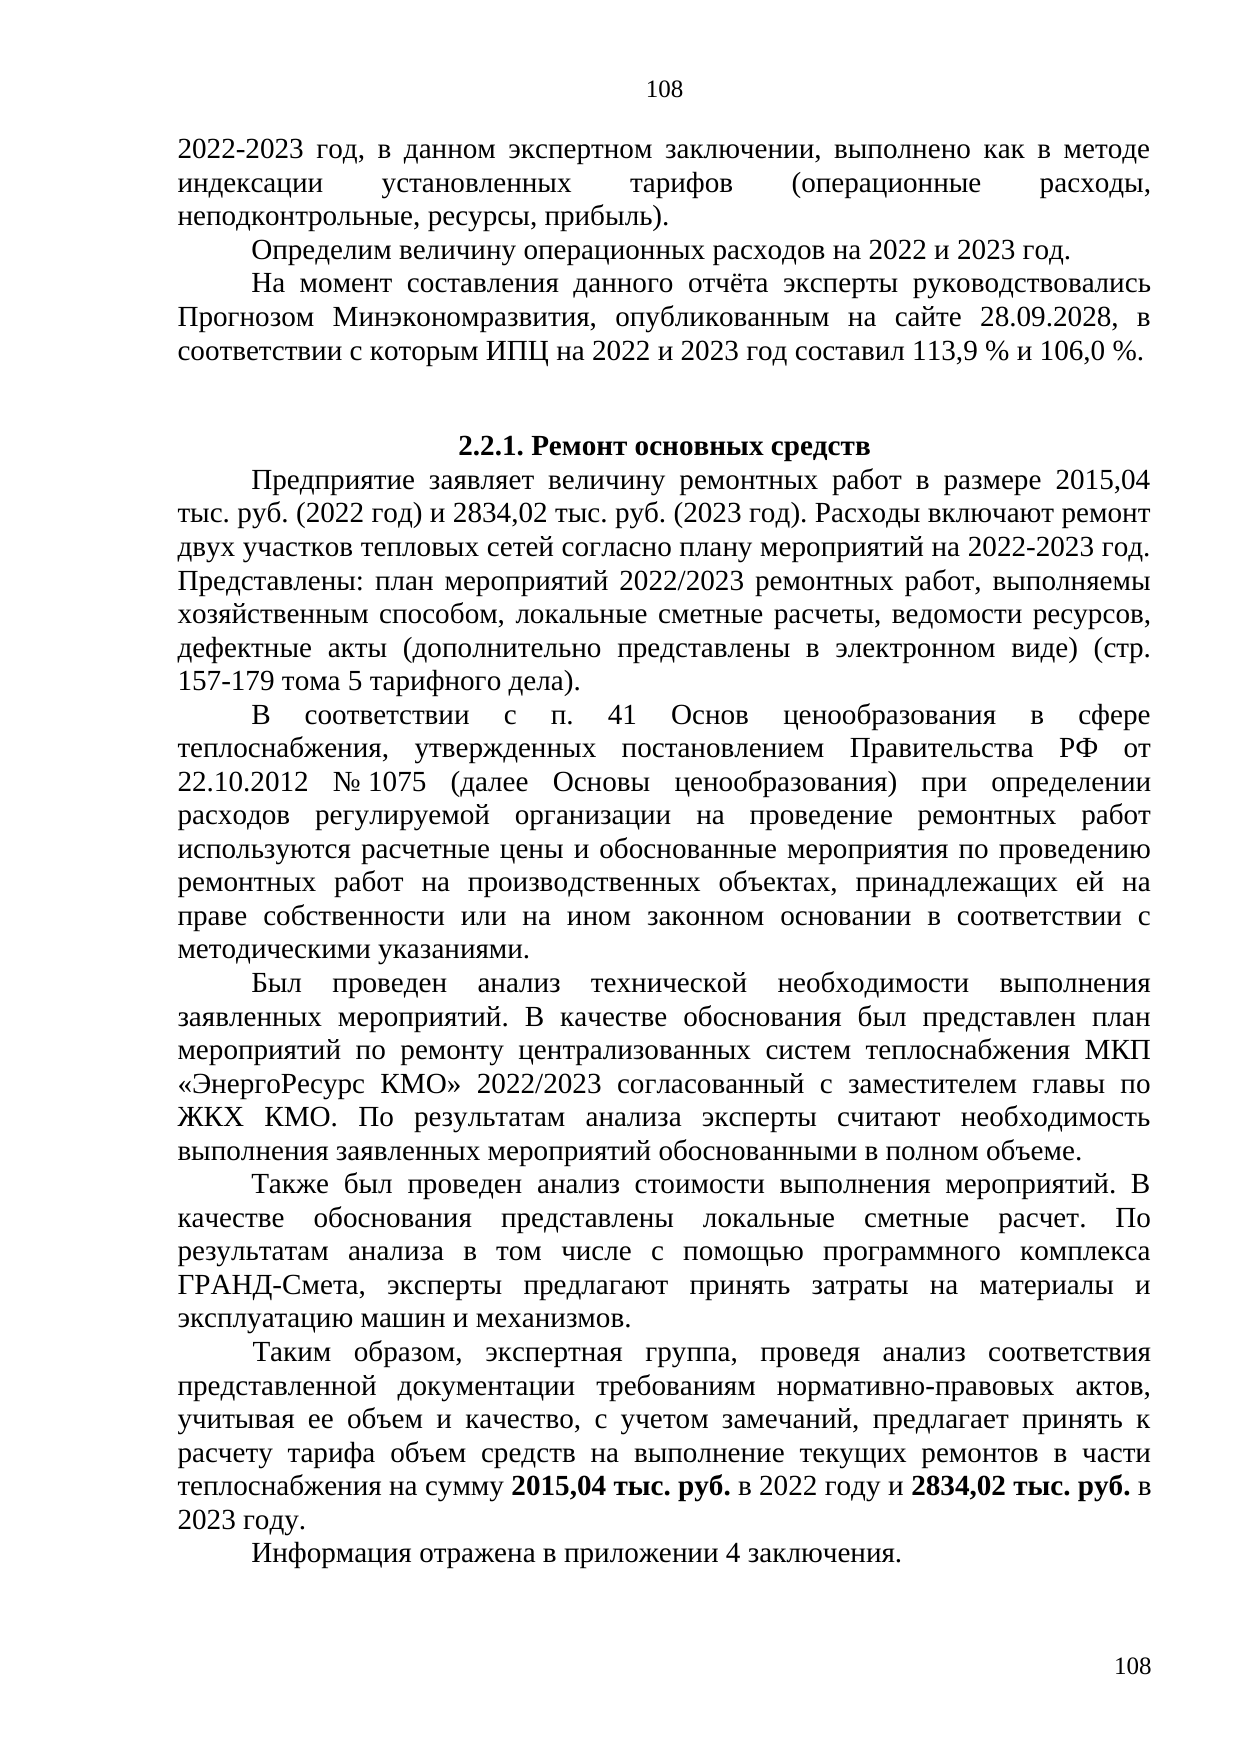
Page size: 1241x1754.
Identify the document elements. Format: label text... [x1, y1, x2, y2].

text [177, 131, 1152, 232]
text Определим величину операционных расходов на 2022 и 2023 год. [177, 232, 1152, 266]
text Информация отражена в приложении 4 заключения. [177, 1535, 1152, 1569]
text Предприятие заявляет величину ремонтных работ в размере 2015,04 тыс. руб. (2022 год) и 2834,02 тыс. руб. (2023 год). Расходы включают ремонт двух участков тепловых сетей согласно плану мероприятий на 2022-2023 год. Представлены: план мероприятий 2022/2023 ремонтных работ, выполняемы хозяйственным способом, локальные сметные расчеты, ведомости ресурсов, дефектные акты (дополнительно представлены в электронном виде) (стр. 157-179 тома 5 тарифного дела). [177, 462, 1152, 697]
text На момент составления данного отчёта эксперты руководствовались Прогнозом Минэкономразвития, опубликованным на сайте 28.09.2028, в соответствии с которым ИПЦ на 2022 и 2023 год составил 113,9 % и 106,0 %. [177, 266, 1152, 366]
text Также был проведен анализ стоимости выполнения мероприятий. В качестве обоснования представлены локальные сметные расчет. По результатам анализа в том числе с помощью программного комплекса ГРАНД-Смета, эксперты предлагают принять затраты на материалы и эксплуатацию машин и механизмов. [177, 1166, 1152, 1334]
text Был проведен анализ технической необходимости выполнения заявленных мероприятий. В качестве обоснования был представлен план мероприятий по ремонту централизованных систем теплоснабжения МКП «ЭнергоРесурс КМО» 2022/2023 согласованный с заместителем главы по ЖКХ КМО. По результатам анализа эксперты считают необходимость выполнения заявленных мероприятий обоснованными в полном объеме. [177, 965, 1152, 1166]
text 2.2.1. Ремонт основных средств [177, 428, 1152, 462]
text В соответствии с п. 41 Основ ценообразования в сфере теплоснабжения, утвержденных постановлением Правительства РФ от 22.10.2012 № 1075 (далее Основы ценообразования) при определении расходов регулируемой организации на проведение ремонтных работ используются расчетные цены и обоснованные мероприятия по проведению ремонтных работ на производственных объектах, принадлежащих ей на праве собственности или на ином законном основании в соответствии с методическими указаниями. [177, 697, 1152, 965]
text Таким образом, экспертная группа, проведя анализ соответствия представленной документации требованиям нормативно-правовых актов, учитывая ее объем и качество, с учетом замечаний, предлагает принять к расчету тарифа объем средств на выполнение текущих ремонтов в части теплоснабжения на сумму 2015,04 тыс. руб. в 2022 году и 2834,02 тыс. руб. в 2023 году. [177, 1334, 1152, 1535]
